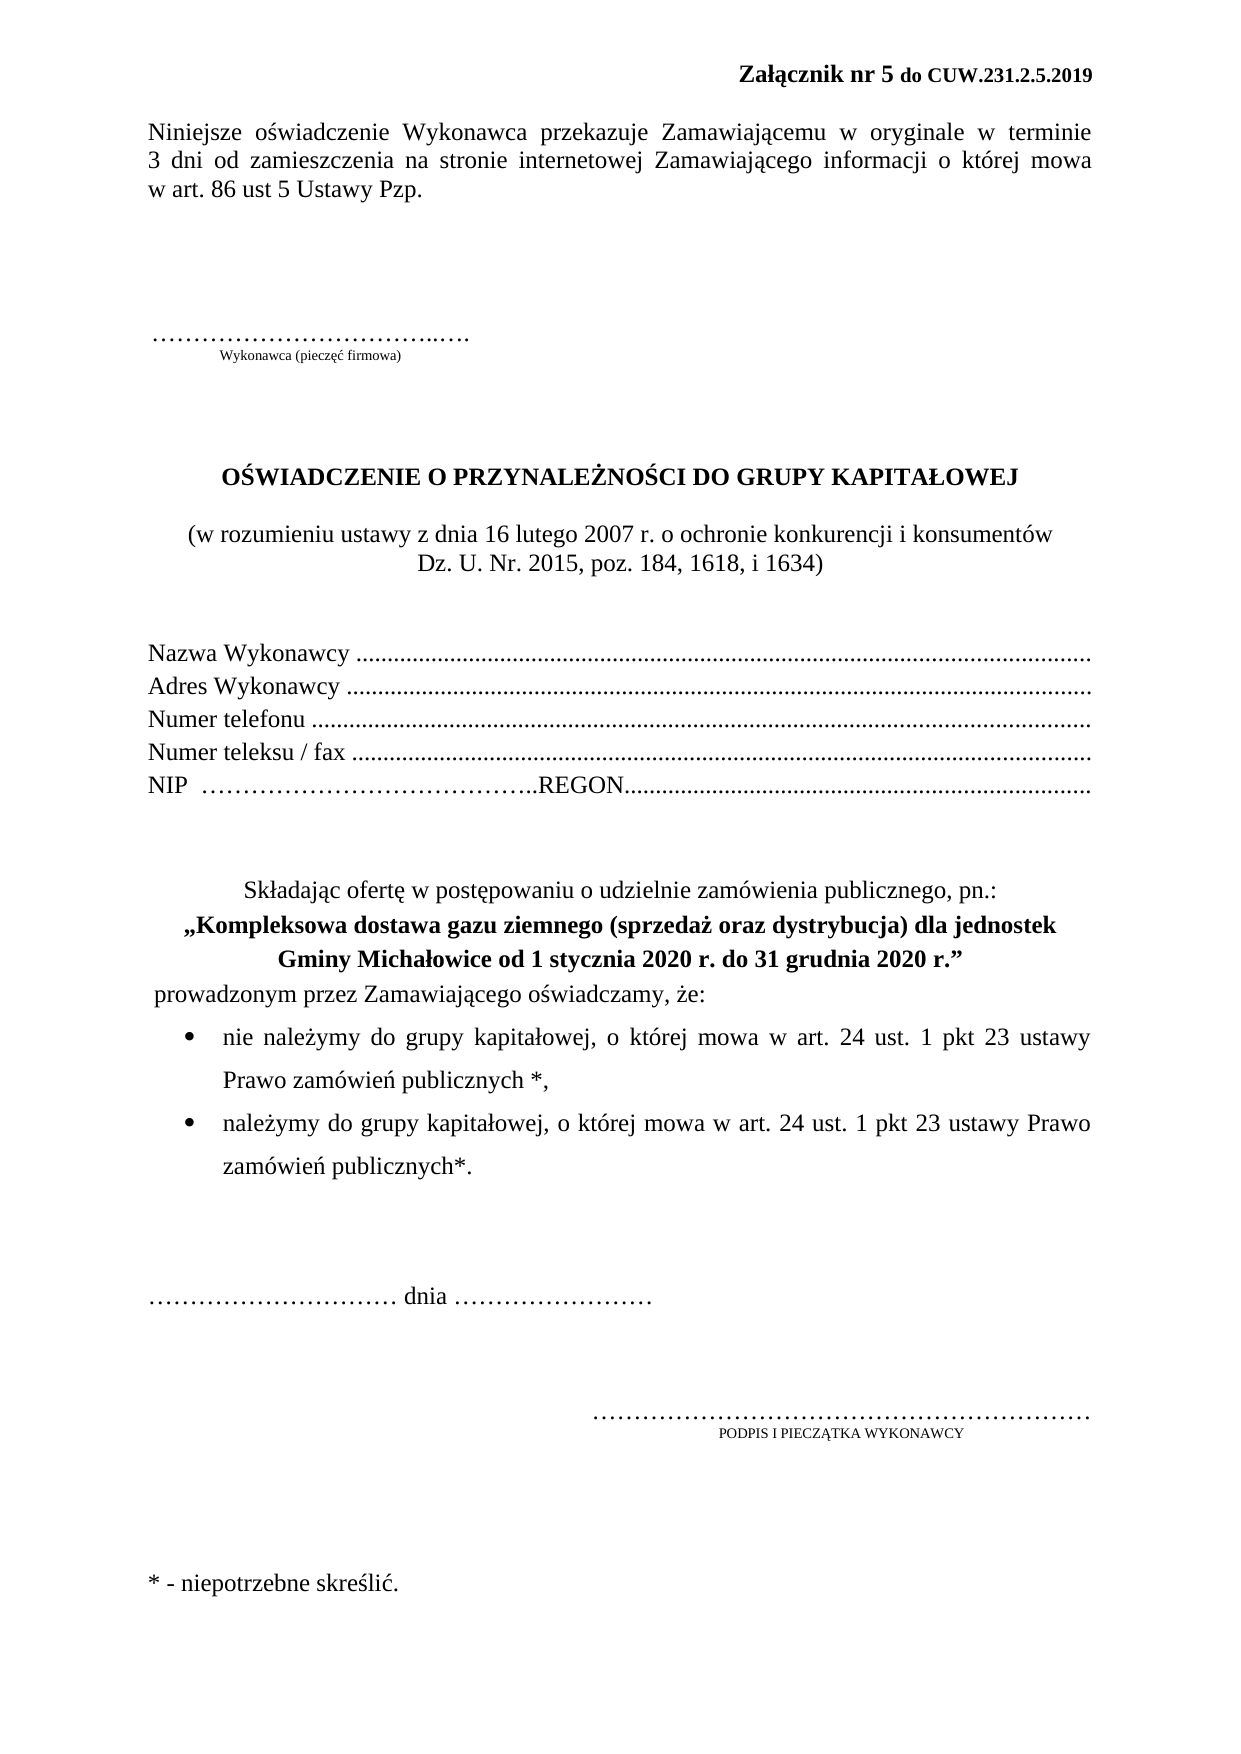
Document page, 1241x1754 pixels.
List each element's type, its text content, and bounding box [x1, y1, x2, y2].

text Załącznik nr 5 do CUW.231.2.5.2019 [148, 59, 1093, 88]
text OŚWIADCZENIE O PRZYNALEŻNOŚCI DO GRUPY KAPITAŁOWEJ [148, 462, 1093, 490]
text ………………………… dnia …………………… [148, 1281, 1093, 1309]
text * - niepotrzebne skreślić. [148, 1568, 1093, 1597]
text Numer telefonu [148, 704, 1093, 733]
text Adres Wykonawcy [148, 671, 1093, 700]
text PODPIS I PIECZĄTKA WYKONAWCY [590, 1424, 1093, 1453]
text Numer teleksu / fax [148, 737, 1093, 766]
list należymy do grupy kapitałowej, o której mowa w art. 24 ust. 1 pkt 23 ustawy Prawo zamówień publicznych*. [185, 1108, 1093, 1180]
list nie należymy do grupy kapitałowej, o której mowa w art. 24 ust. 1 pkt 23 ustawy Prawo zamówień publicznych *, [185, 1022, 1093, 1094]
text prowadzonym przez Zamawiającego oświadczamy, że: [148, 979, 1093, 1008]
text (w rozumieniu ustawy z dnia 16 lutego 2007 r. o ochronie konkurencji i konsumentów Dz. U. Nr. 2015, poz. 184, 1618, i 1634) [148, 519, 1093, 577]
text Nazwa Wykonawcy [148, 638, 1093, 667]
text Składając ofertę w postępowaniu o udzielnie zamówienia publicznego, pn.: [148, 875, 1093, 904]
text …………………………………………………… [590, 1396, 1093, 1424]
text NIP …………………………………..REGON [148, 771, 1093, 799]
text Niniejsze oświadczenie Wykonawca przekazuje Zamawiającemu w oryginale w terminie 3 dni od zamieszczenia na stronie internetowej Zamawiającego informacji o której mowa w art. 86 ust 5 Ustawy Pzp. [148, 117, 1093, 203]
text ……………………………..…. [148, 318, 472, 347]
text „Kompleksowa dostawa gazu ziemnego (sprzedaż oraz dystrybucja) dla jednostek Gminy Michałowice od 1 stycznia 2020 r. do 31 grudnia 2020 r.” [148, 910, 1093, 973]
text Wykonawca (pieczęć firmowa) [148, 347, 472, 375]
